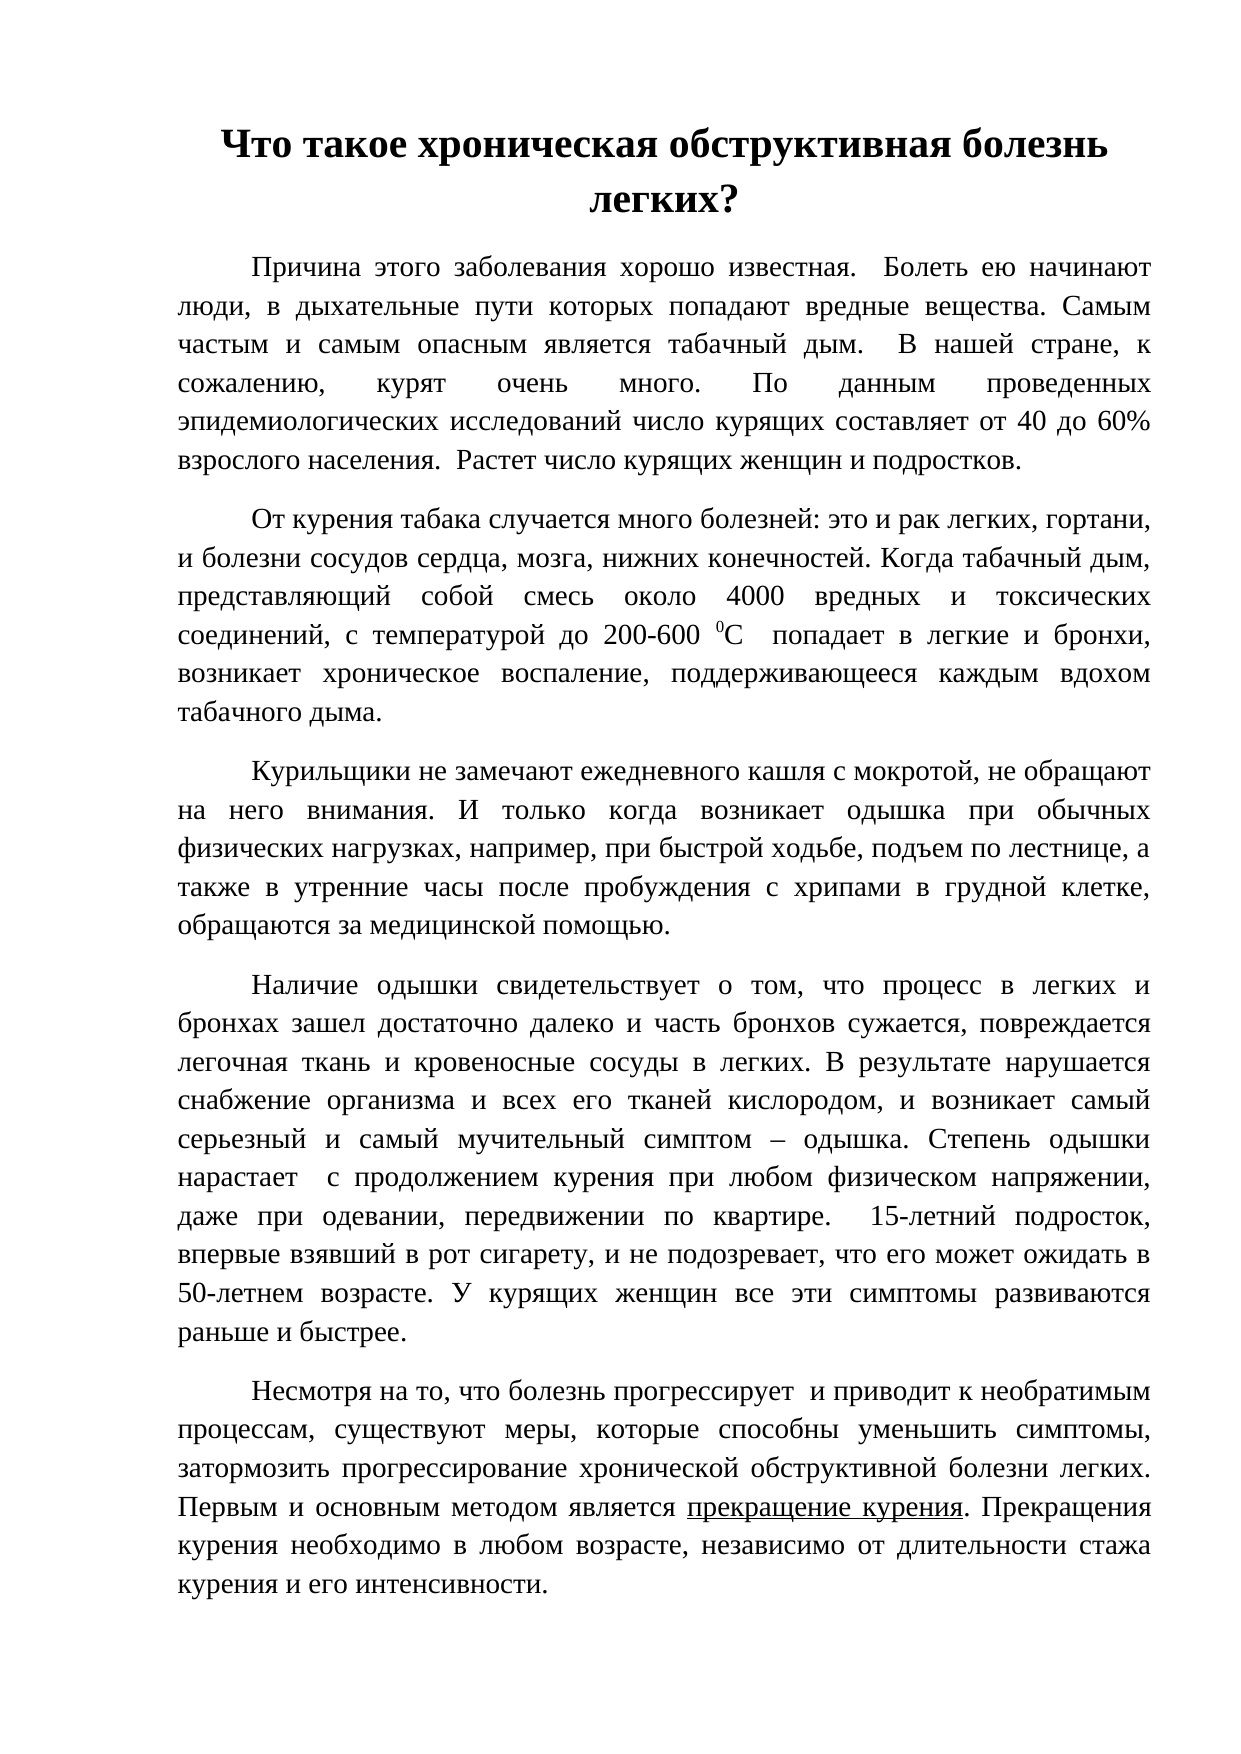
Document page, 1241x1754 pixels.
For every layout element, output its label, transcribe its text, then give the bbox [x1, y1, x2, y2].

text Причина этого заболевания хорошо известная. Болеть ею начинают люди, в дыхательные пути которых попадают вредные вещества. Самым частым и самым опасным является табачный дым. В нашей стране, к сожалению, курят очень много. По данным проведенных эпидемиологических исследований число курящих составляет от 40 до 60% взрослого населения. Растет число курящих женщин и подростков. [177, 249, 1152, 475]
text Наличие одышки свидетельствует о том, что процесс в легких и бронхах зашел достаточно далеко и часть бронхов сужается, повреждается легочная ткань и кровеносные сосуды в легких. В результате нарушается снабжение организма и всех его тканей кислородом, и возникает самый серьезный и самый мучительный симптом – одышка. Степень одышки нарастает с продолжением курения при любом физическом напряжении, даже при одевании, передвижении по квартире. 15-летний подросток, впервые взявший в рот сигарету, и не подозревает, что его может ожидать в 50-летнем возрасте. У курящих женщин все эти симптомы развиваются раньше и быстрее. [177, 967, 1152, 1347]
text Несмотря на то, что болезнь прогрессирует и приводит к необратимым процессам, существуют меры, которые способны уменьшить симптомы, затормозить прогрессирование хронической обструктивной болезни легких. Первым и основным методом является прекращение курения. Прекращения курения необходимо в любом возрасте, независимо от длительности стажа курения и его интенсивности. [177, 1373, 1152, 1599]
text Что такое хроническая обструктивная болезнь легких? [177, 118, 1152, 221]
text Курильщики не замечают ежедневного кашля с мокротой, не обращают на него внимания. И только когда возникает одышка при обычных физических нагрузках, например, при быстрой ходьбе, подъем по лестнице, а также в утренние часы после пробуждения с хрипами в грудной клетке, обращаются за медицинской помощью. [177, 753, 1152, 941]
text От курения табака случается много болезней: это и рак легких, гортани, и болезни сосудов сердца, мозга, нижних конечностей. Когда табачный дым, представляющий собой смесь около 4000 вредных и токсических соединений, с температурой до 200-600 0С попадает в легкие и бронхи, возникает хроническое воспаление, поддерживающееся каждым вдохом табачного дыма. [177, 501, 1152, 727]
